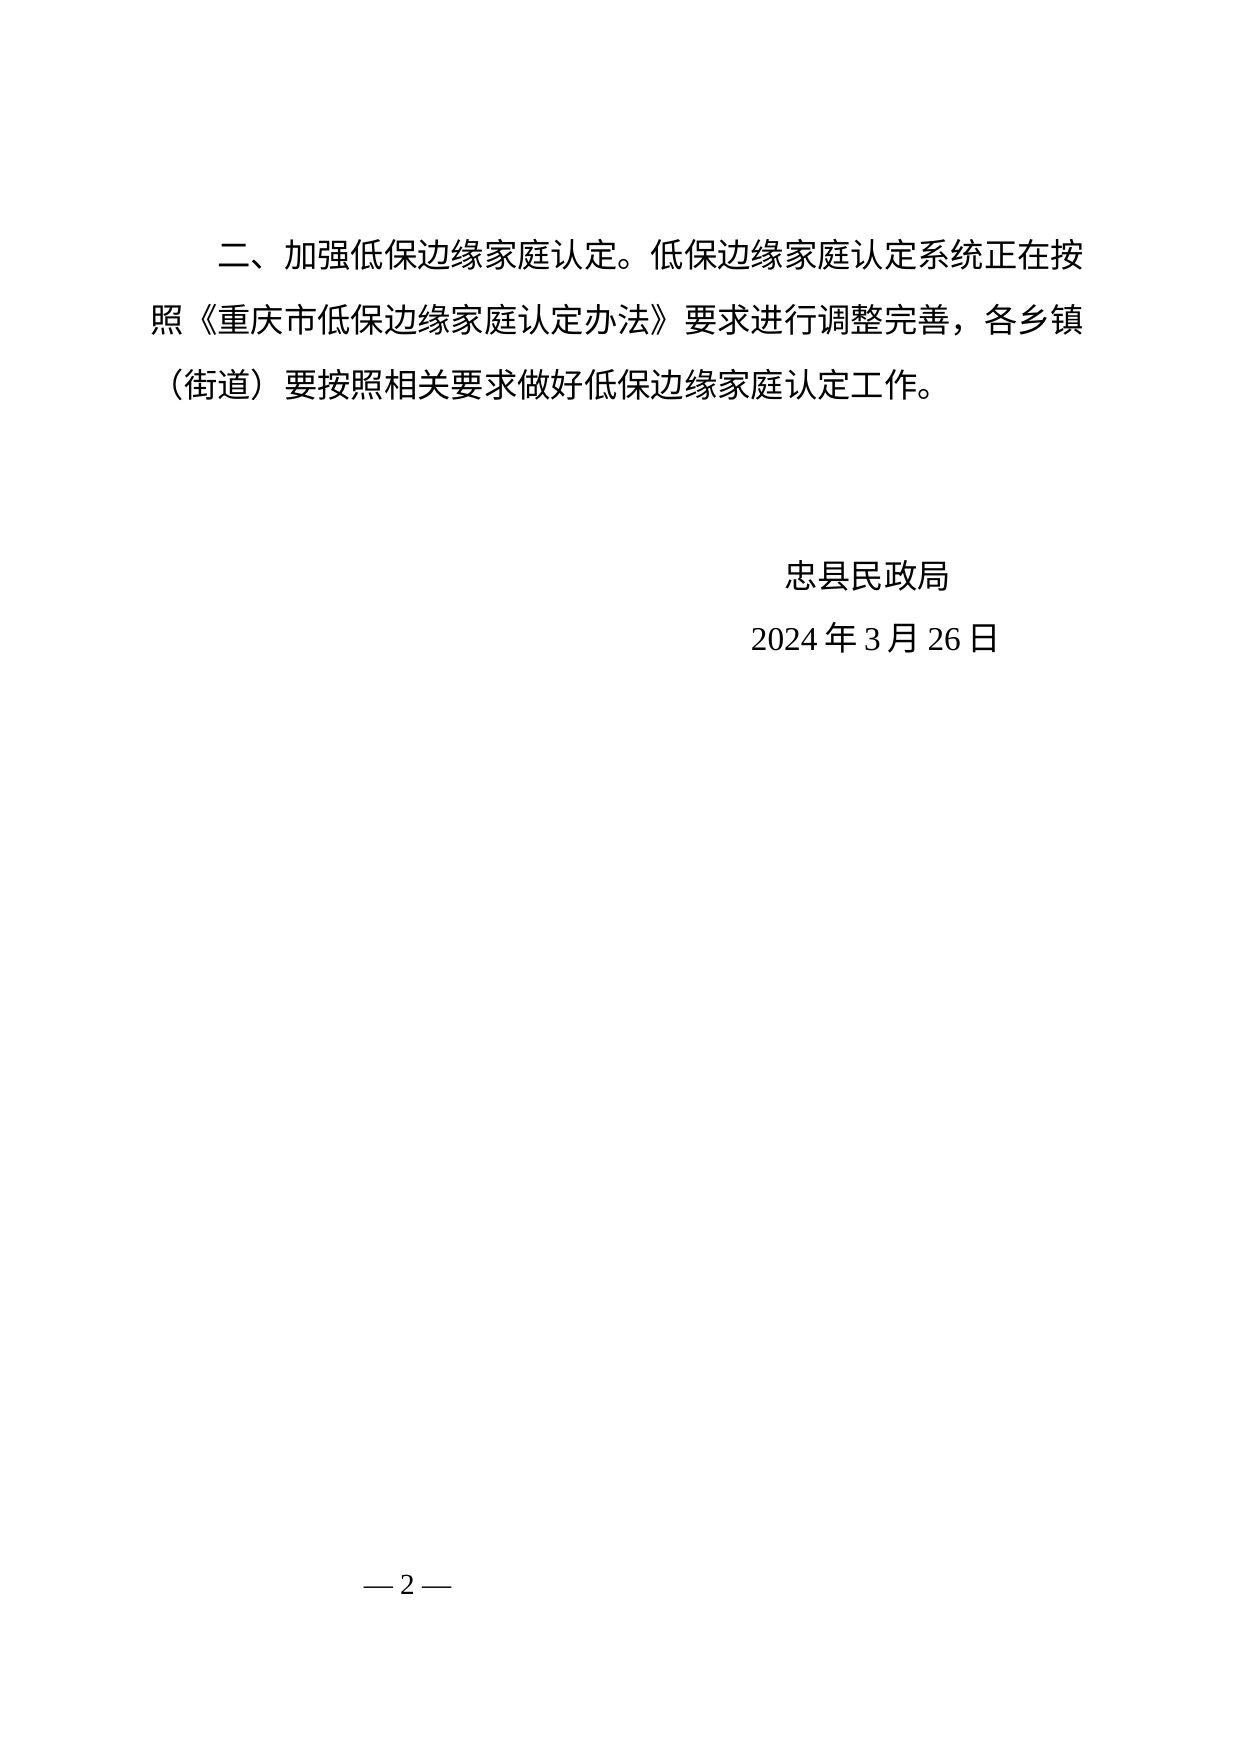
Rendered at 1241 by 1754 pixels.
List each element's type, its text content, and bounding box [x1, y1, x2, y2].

text 2024年3月26日 [151, 601, 1089, 663]
list 二、加强低保边缘家庭认定。低保边缘家庭认定系统正在按照《重庆市低保边缘家庭认定办法》要求进行调整完善，各乡镇（街道）要按照相关要求做好低保边缘家庭认定工作。 [151, 221, 1089, 416]
text 忠县民政局 [151, 539, 1089, 601]
